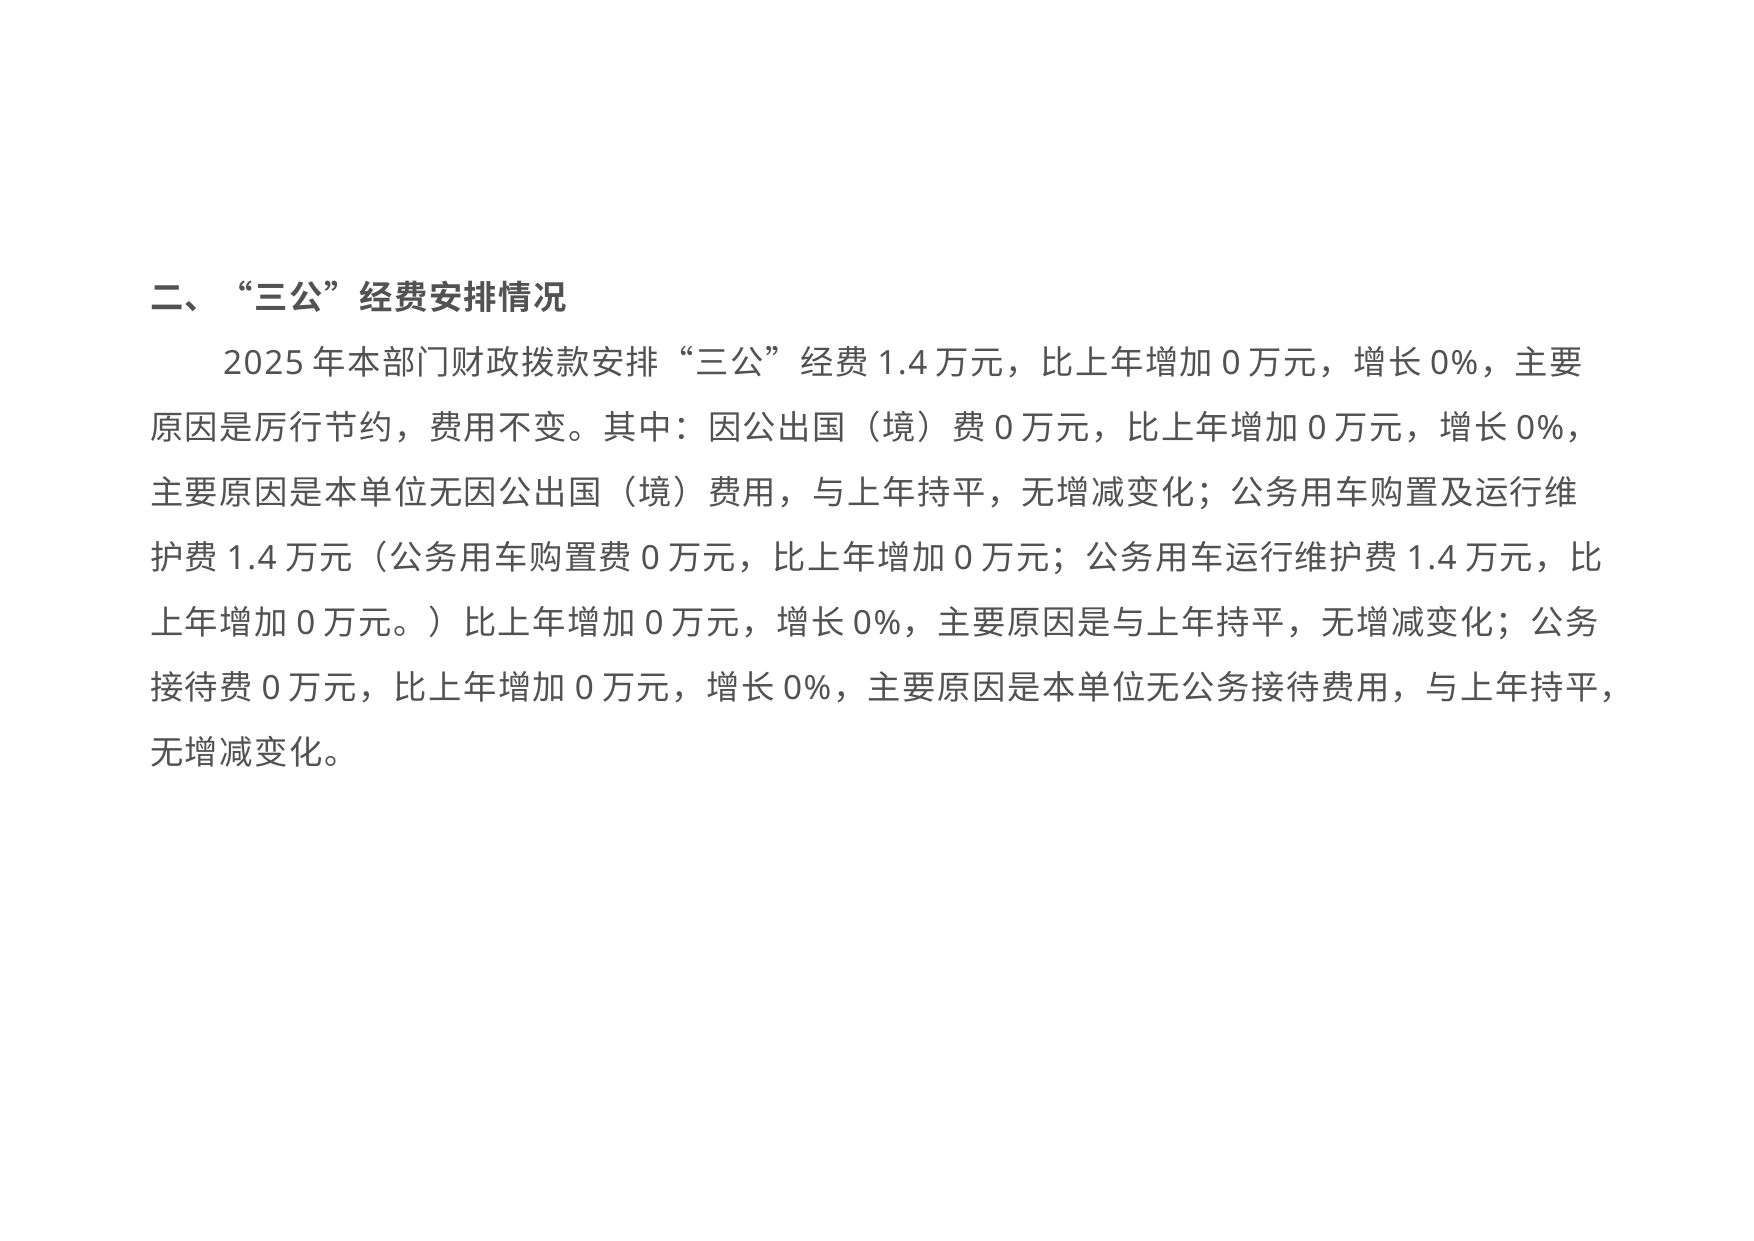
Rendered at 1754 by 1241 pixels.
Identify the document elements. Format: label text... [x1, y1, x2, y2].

text 二、“三公”经费安排情况 [150, 263, 1604, 328]
text 2025年本部门财政拨款安排“三公”经费1.4万元，比上年增加0万元，增长0%，主要原因是厉行节约，费用不变。其中：因公出国（境）费0万元，比上年增加0万元，增长0%，主要原因是本单位无因公出国（境）费用，与上年持平，无增减变化；公务用车购置及运行维护费1.4万元（公务用车购置费0万元，比上年增加0万元；公务用车运行维护费1.4万元，比上年增加0万元。）比上年增加0万元，增长0%，主要原因是与上年持平，无增减变化；公务接待费0万元，比上年增加0万元，增长0%，主要原因是本单位无公务接待费用，与上年持平，无增减变化。 [150, 328, 1604, 783]
